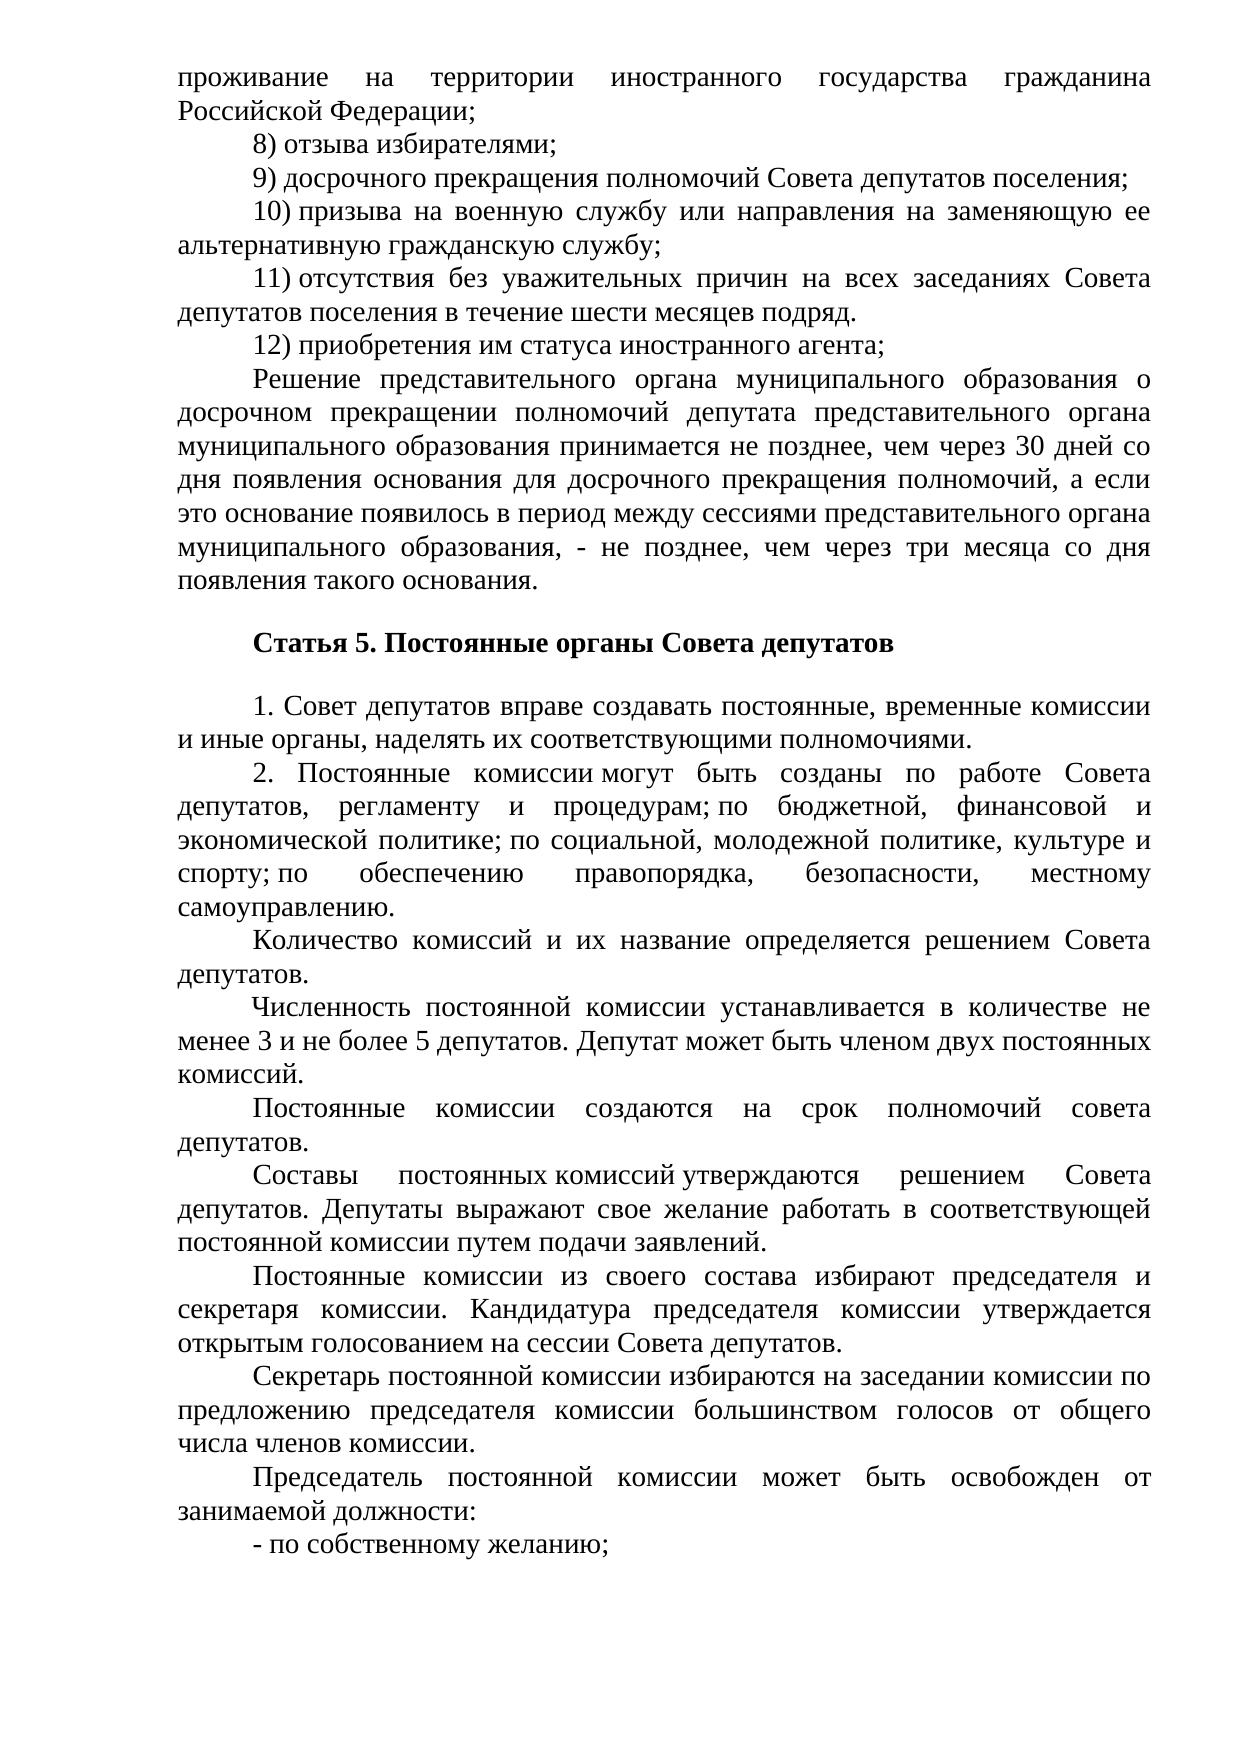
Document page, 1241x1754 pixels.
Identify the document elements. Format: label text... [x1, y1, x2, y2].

text Решение представительного органа муниципального образования о досрочном прекращении полномочий депутата представительного органа муниципального образования принимается не позднее, чем через 30 дней со дня появления основания для досрочного прекращения полномочий, а если это основание появилось в период между сессиями представительного органа муниципального образования, - не позднее, чем через три месяца со дня появления такого основания. [177, 361, 1152, 596]
text Статья 5. Постоянные органы Совета депутатов [177, 625, 1152, 658]
text Секретарь постоянной комиссии избираются на заседании комиссии по предложению председателя комиссии большинством голосов от общего числа членов комиссии. [177, 1358, 1152, 1459]
text 1. Совет депутатов вправе создавать постоянные, временные комиссии и иные органы, наделять их соответствующими полномочиями. [177, 688, 1152, 755]
text 8) отзыва избирателями; [177, 126, 1152, 160]
text Численность постоянной комиссии устанавливается в количестве не менее 3 и не более 5 депутатов. Депутат может быть членом двух постоянных комиссий. [177, 989, 1152, 1090]
text - по собственному желанию; [177, 1526, 1152, 1560]
text 12) приобретения им статуса иностранного агента; [177, 327, 1152, 361]
text Постоянные комиссии из своего состава избирают председателя и секретаря комиссии. Кандидатура председателя комиссии утверждается открытым голосованием на сессии Совета депутатов. [177, 1258, 1152, 1358]
text Председатель постоянной комиссии может быть освобожден от занимаемой должности: [177, 1459, 1152, 1526]
text Постоянные комиссии создаются на срок полномочий совета депутатов. [177, 1090, 1152, 1157]
text 9) досрочного прекращения полномочий Совета депутатов поселения; [177, 160, 1152, 193]
text 11) отсутствия без уважительных причин на всех заседаниях Совета депутатов поселения в течение шести месяцев подряд. [177, 260, 1152, 327]
text 2. Постоянные комиссии могут быть созданы по работе Совета депутатов, регламенту и процедурам; по бюджетной, финансовой и экономической политике; по социальной, молодежной политике, культуре и спорту; по обеспечению правопорядка, безопасности, местному самоуправлению. [177, 755, 1152, 922]
text Количество комиссий и их название определяется решением Совета депутатов. [177, 922, 1152, 989]
text 10) призыва на военную службу или направления на заменяющую ее альтернативную гражданскую службу; [177, 193, 1152, 260]
text Составы постоянных комиссий утверждаются решением Совета депутатов. Депутаты выражают свое желание работать в соответствующей постоянной комиссии путем подачи заявлений. [177, 1157, 1152, 1258]
